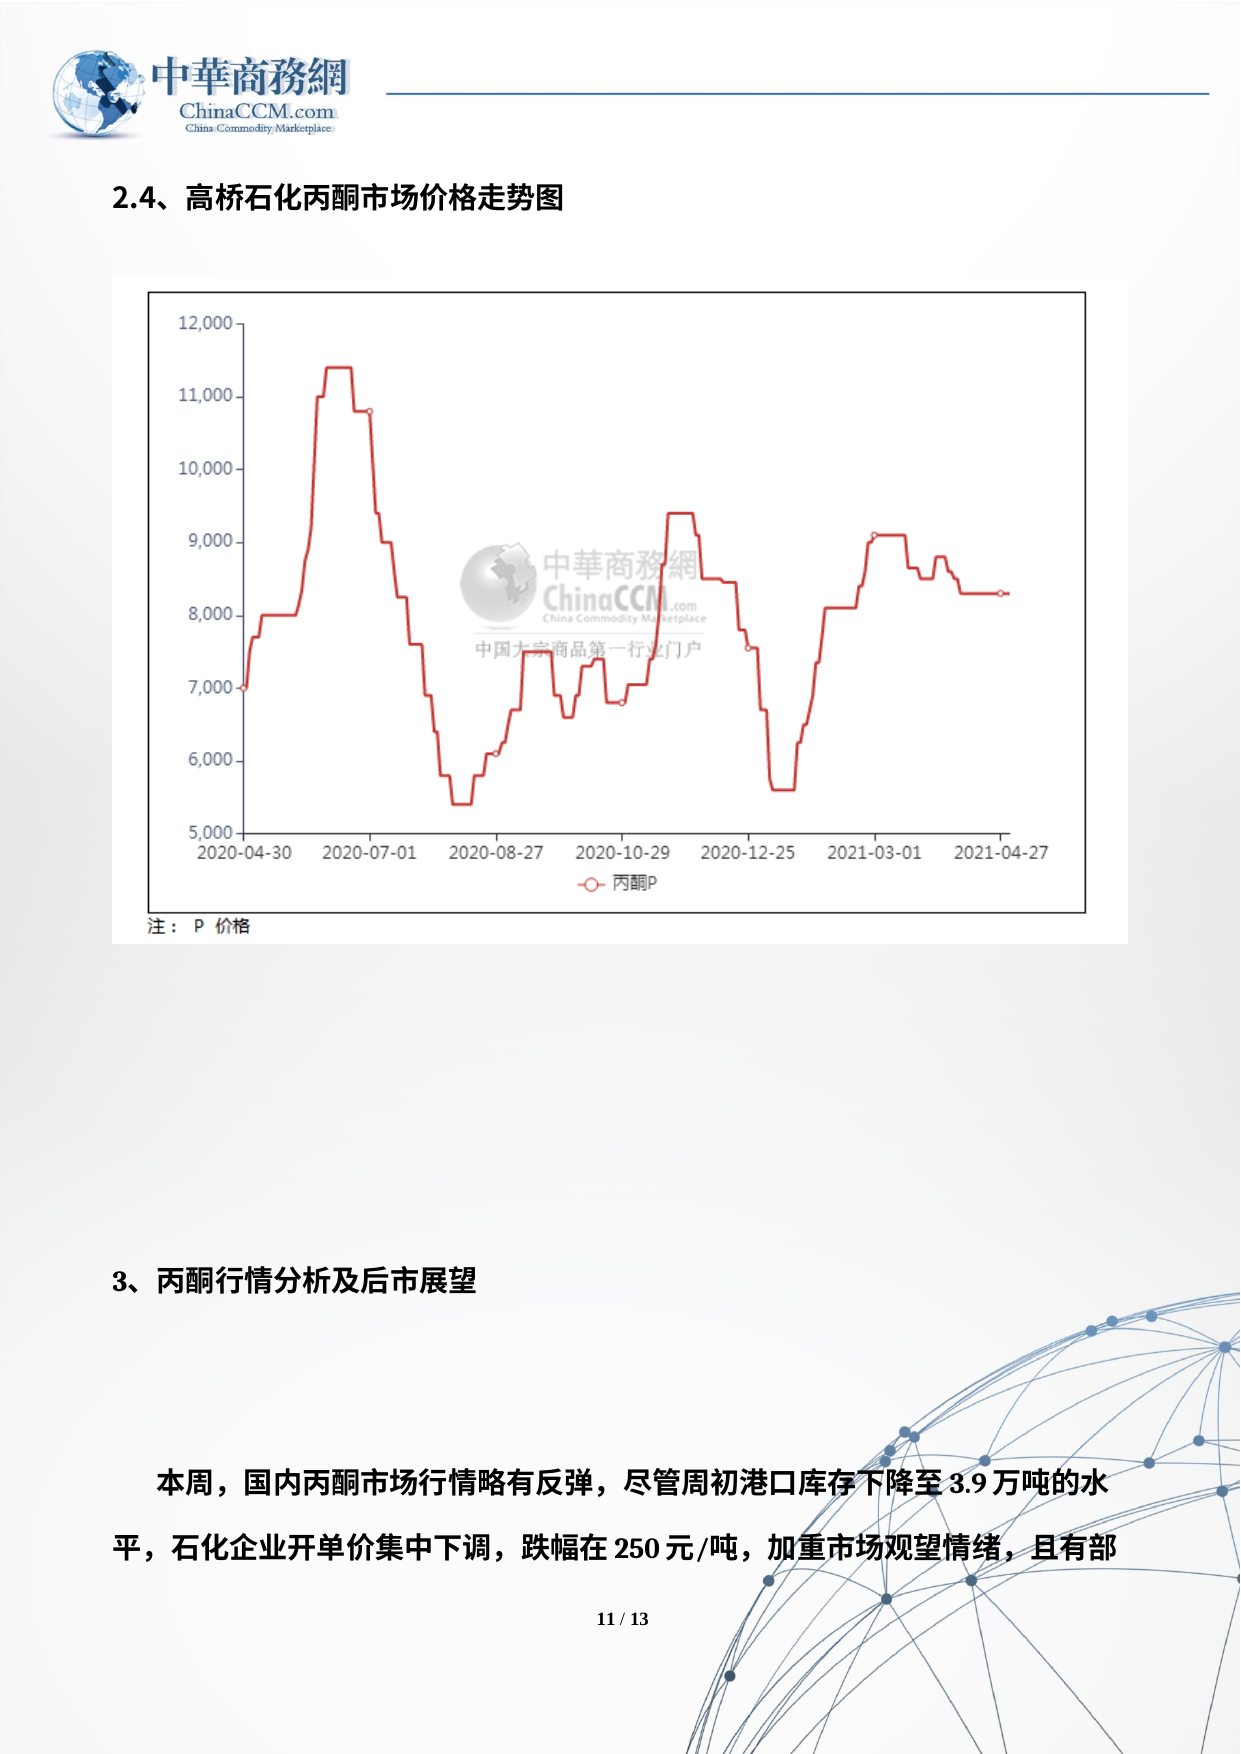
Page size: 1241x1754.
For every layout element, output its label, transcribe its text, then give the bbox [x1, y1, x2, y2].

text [112, 1448, 1128, 1578]
subtitle 2.4、高桥石化丙酮市场价格走势图 [112, 164, 1128, 229]
subtitle 丙酮行情分析及后市展望 [112, 1246, 1128, 1311]
picture [0, 2, 1240, 1754]
